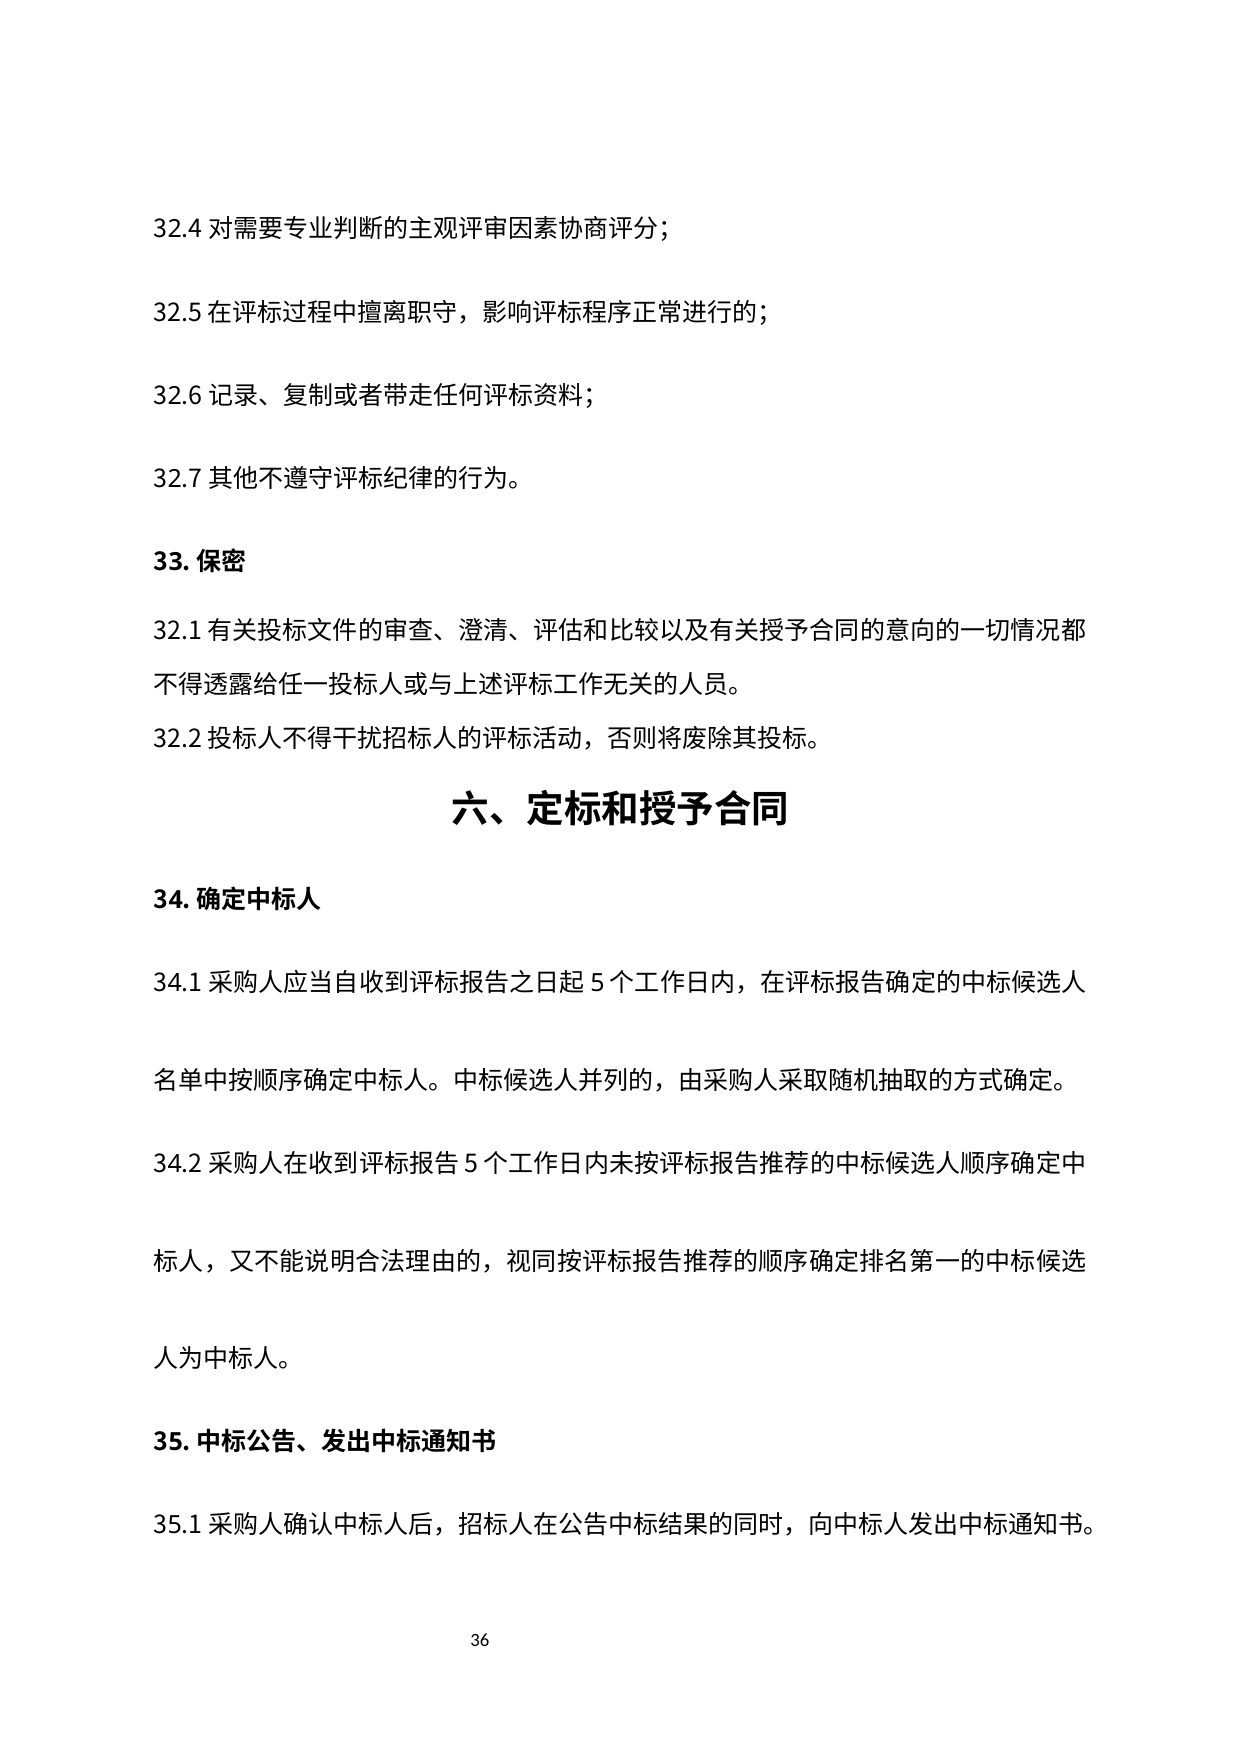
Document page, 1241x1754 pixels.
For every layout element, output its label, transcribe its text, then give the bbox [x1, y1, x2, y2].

text 32.7 其他不遵守评标纪律的行为。 [153, 444, 1087, 509]
text 34. 确定中标人 [153, 865, 1087, 930]
text 35.1 采购人确认中标人后，招标人在公告中标结果的同时，向中标人发出中标通知书。 [153, 1490, 1087, 1555]
text 32.2投标人不得干扰招标人的评标活动，否则将废除其投标。 [153, 719, 1087, 755]
text 32.5 在评标过程中擅离职守，影响评标程序正常进行的； [153, 278, 1087, 343]
text 六、定标和授予合同 [153, 773, 1087, 838]
text 32.1有关投标文件的审查、澄清、评估和比较以及有关授予合同的意向的一切情况都不得透露给任一投标人或与上述评标工作无关的人员。 [153, 610, 1087, 701]
text 32.6 记录、复制或者带走任何评标资料； [153, 361, 1087, 426]
text 35. 中标公告、发出中标通知书 [153, 1407, 1087, 1472]
text 32.4 对需要专业判断的主观评审因素协商评分； [153, 194, 1087, 259]
text 34.2 采购人在收到评标报告5个工作日内未按评标报告推荐的中标候选人顺序确定中标人，又不能说明合法理由的，视同按评标报告推荐的顺序确定排名第一的中标候选人为中标人。 [153, 1129, 1087, 1389]
text 34.1 采购人应当自收到评标报告之日起5个工作日内，在评标报告确定的中标候选人名单中按顺序确定中标人。中标候选人并列的，由采购人采取随机抽取的方式确定。 [153, 948, 1087, 1111]
text 33. 保密 [153, 527, 1087, 592]
